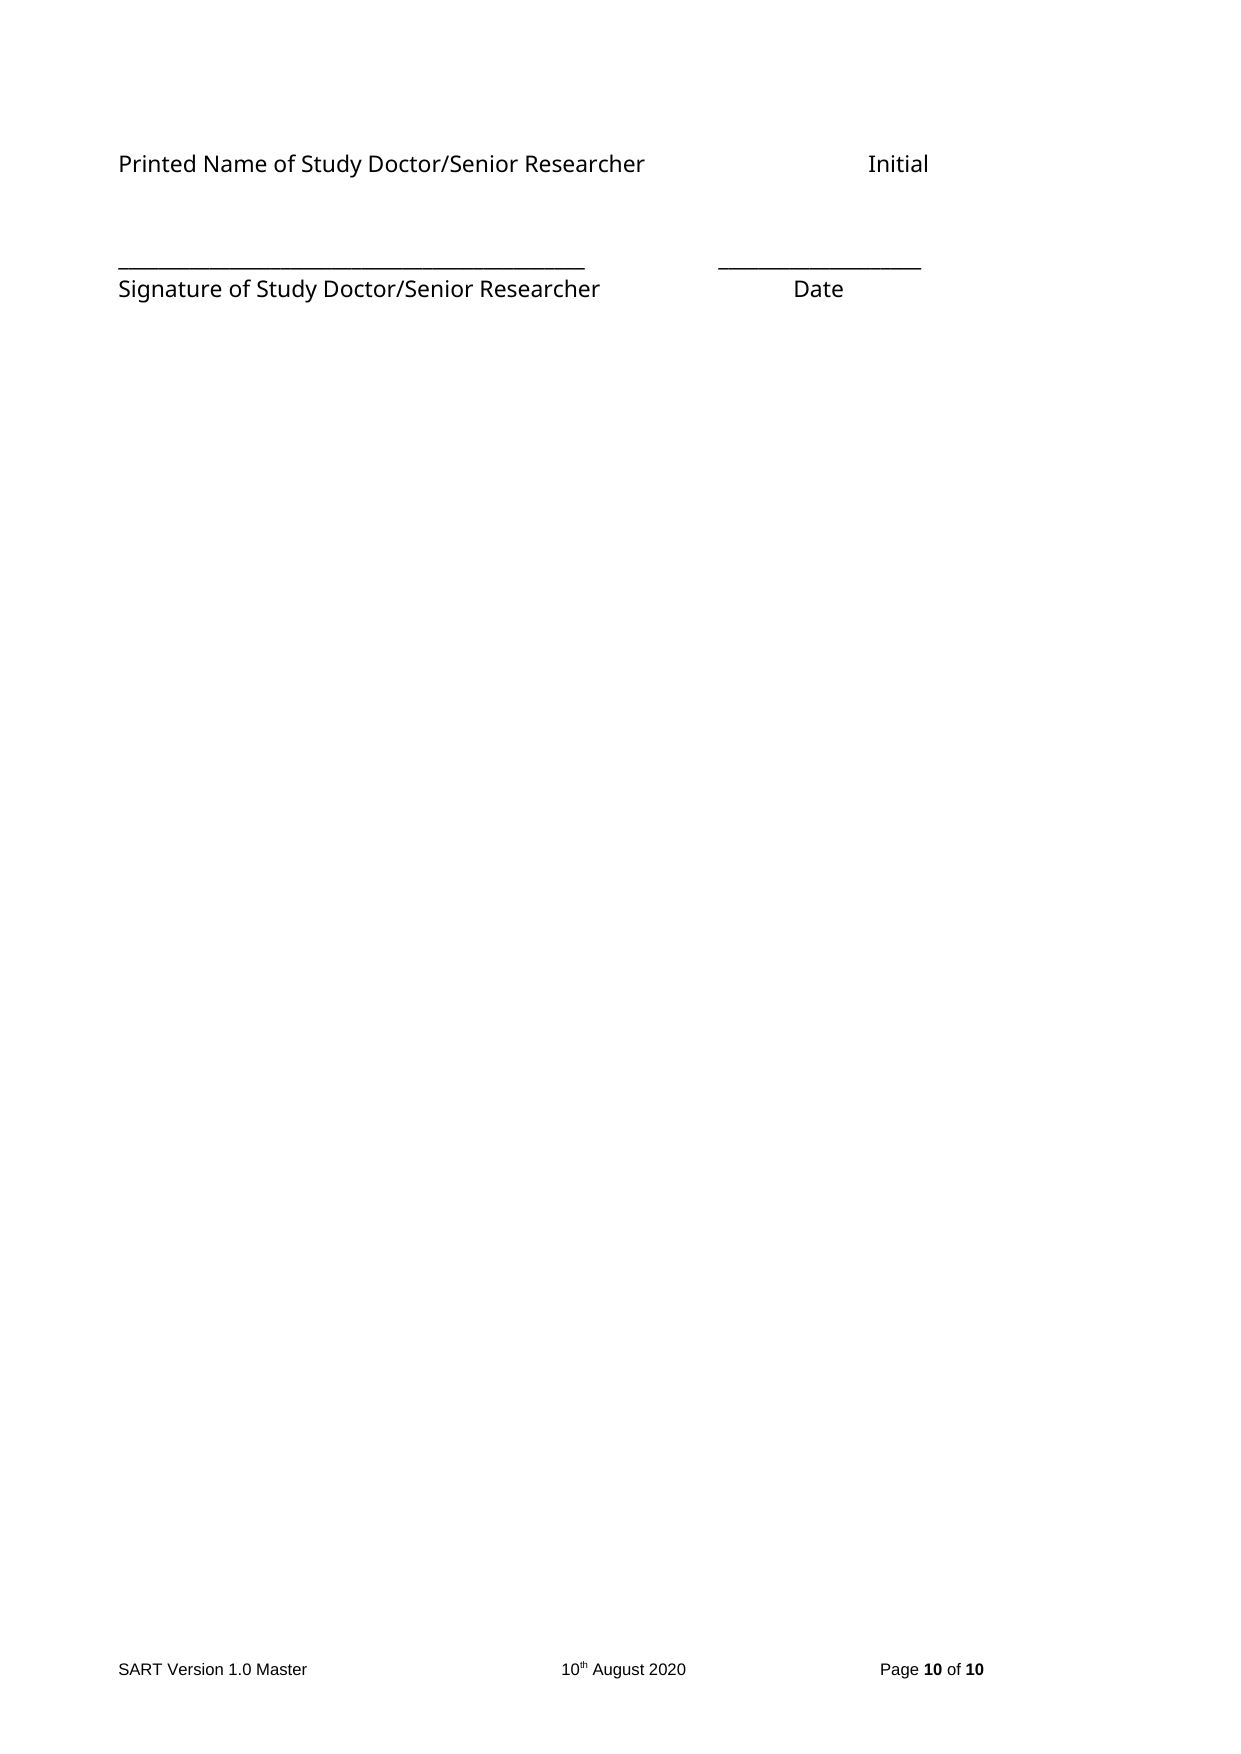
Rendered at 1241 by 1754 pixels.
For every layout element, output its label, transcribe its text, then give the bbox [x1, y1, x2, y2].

text Signature of Study Doctor/Senior Researcher Date [118, 273, 1122, 304]
text Printed Name of Study Doctor/Senior Researcher Initial [118, 148, 1122, 179]
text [118, 241, 1122, 273]
